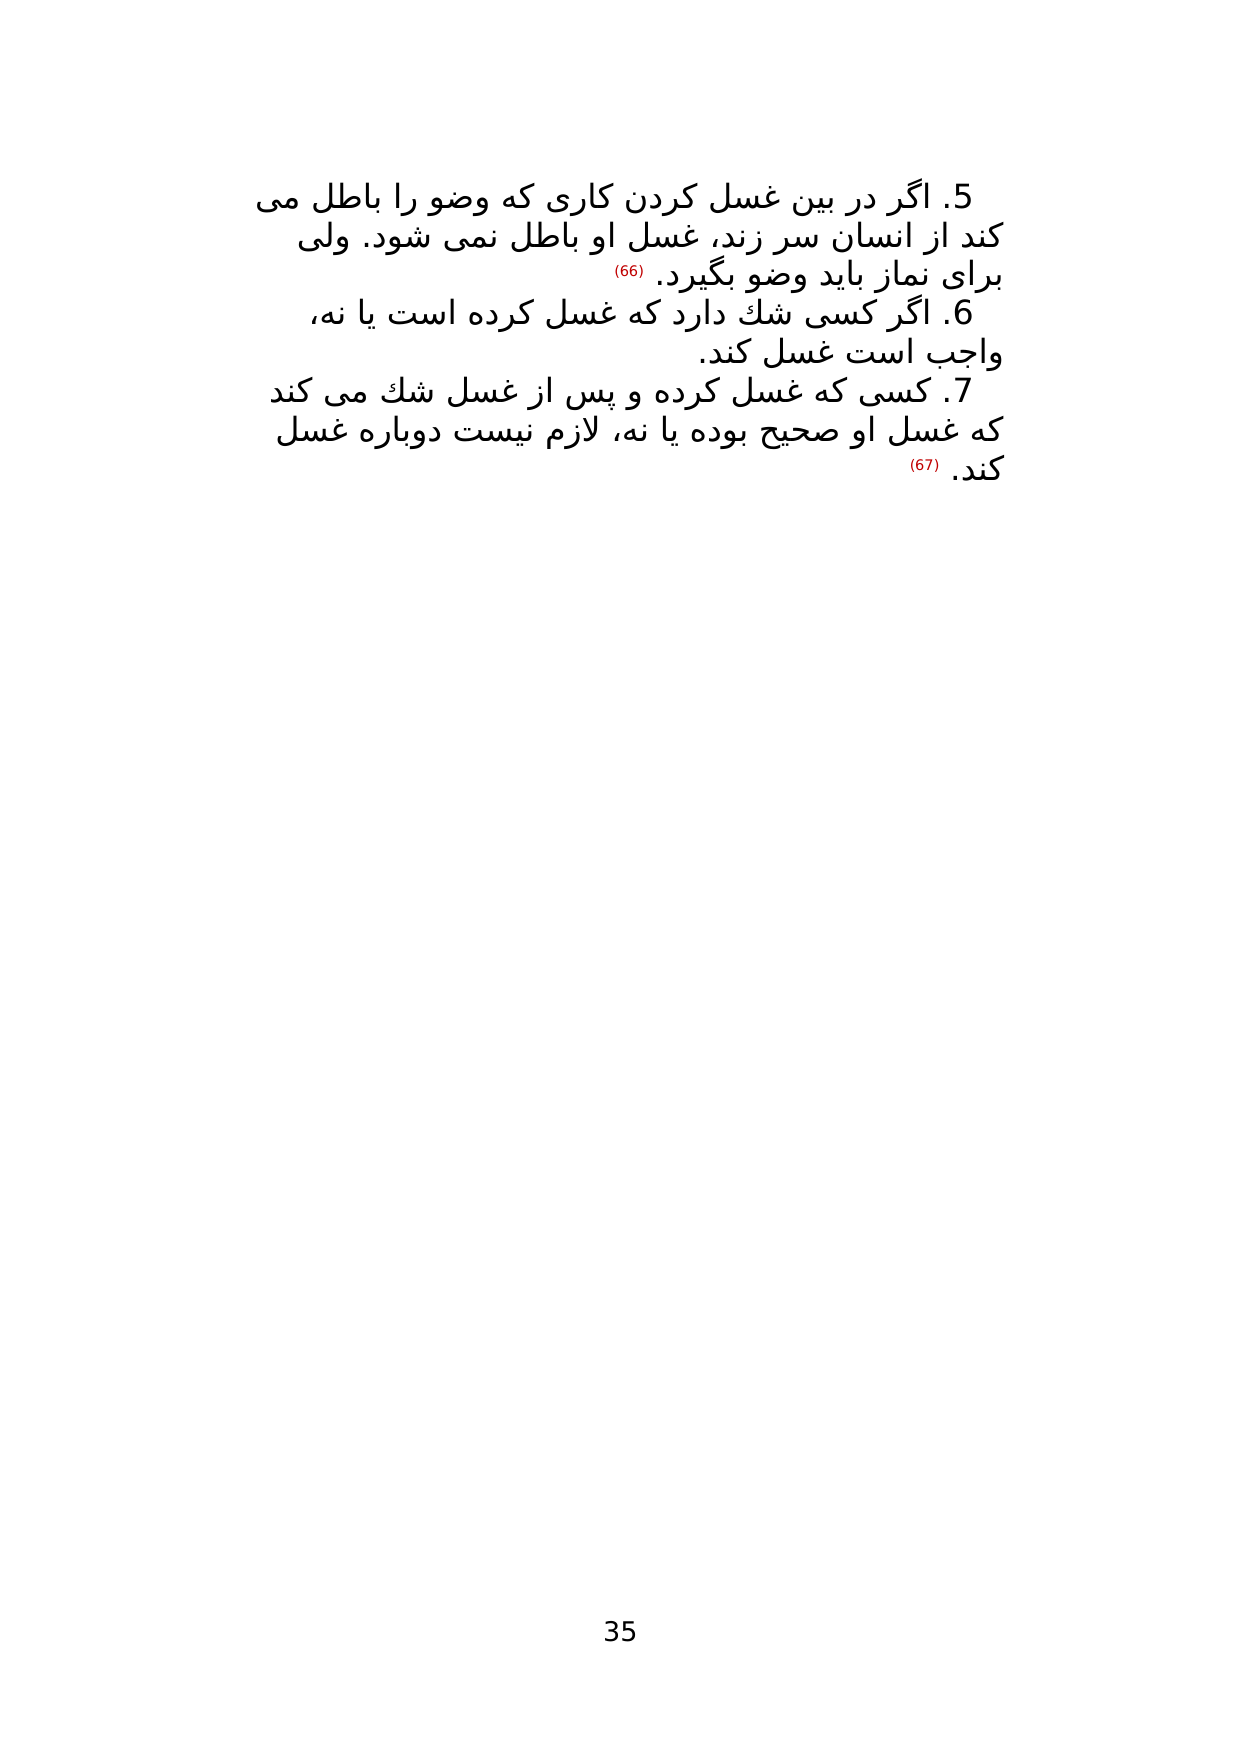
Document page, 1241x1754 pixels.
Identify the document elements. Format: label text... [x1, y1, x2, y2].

text 6. اگر كسى شك دارد كه غسل كرده است يا نه، واجب است غسل كند. [236, 294, 1004, 371]
text 7. كسى كه غسل كرده و پس از غسل شك مى كند كه غسل او صحيح بوده يا نه، لازم نيست دوباره غسل كند. (67) [236, 371, 1004, 488]
text 5. اگر در بين غسل كردن كارى كه وضو را باطل مى كند از انسان سر زند، غسل او باطل نمى شود. ولى براى نماز بايد وضو بگيرد. (66) [236, 177, 1004, 294]
